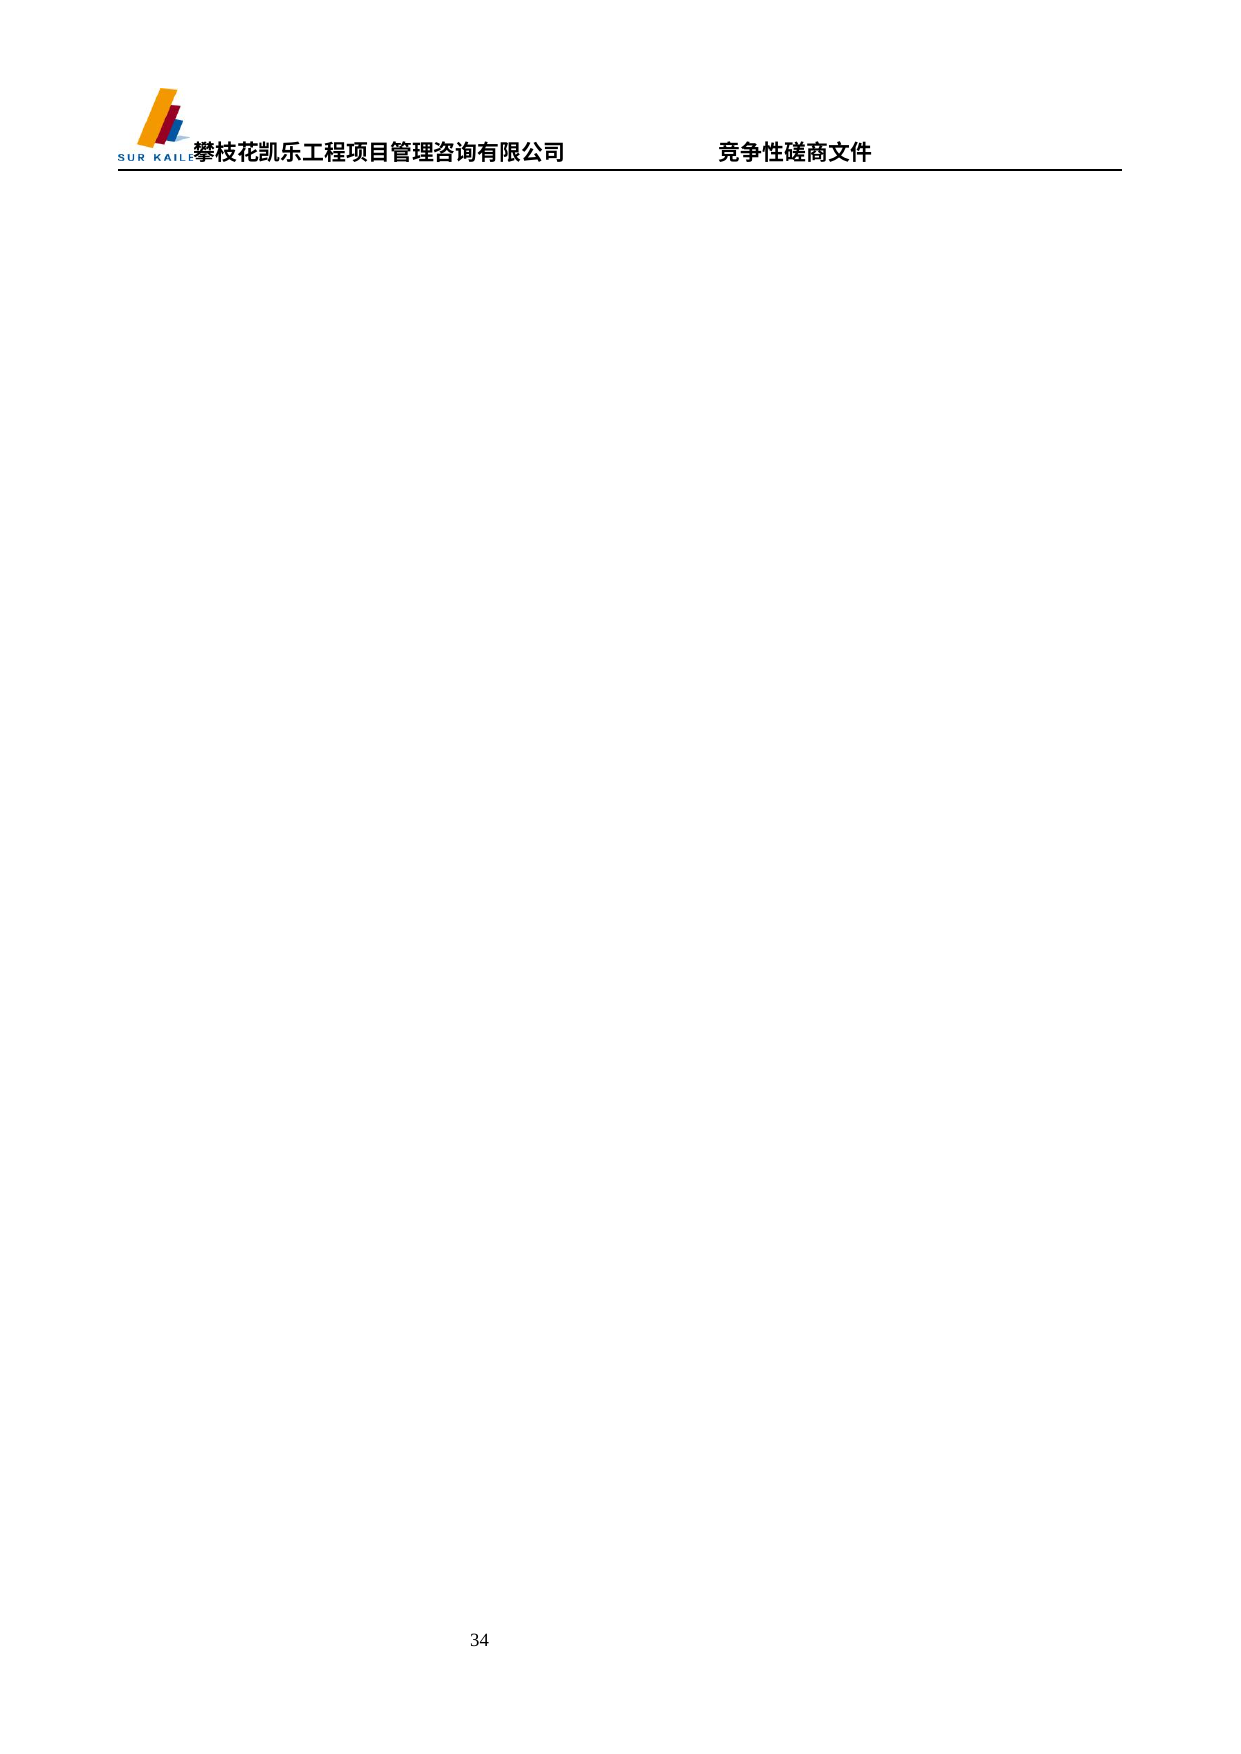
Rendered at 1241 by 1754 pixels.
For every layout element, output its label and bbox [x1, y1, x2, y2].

picture [118, 88, 194, 161]
